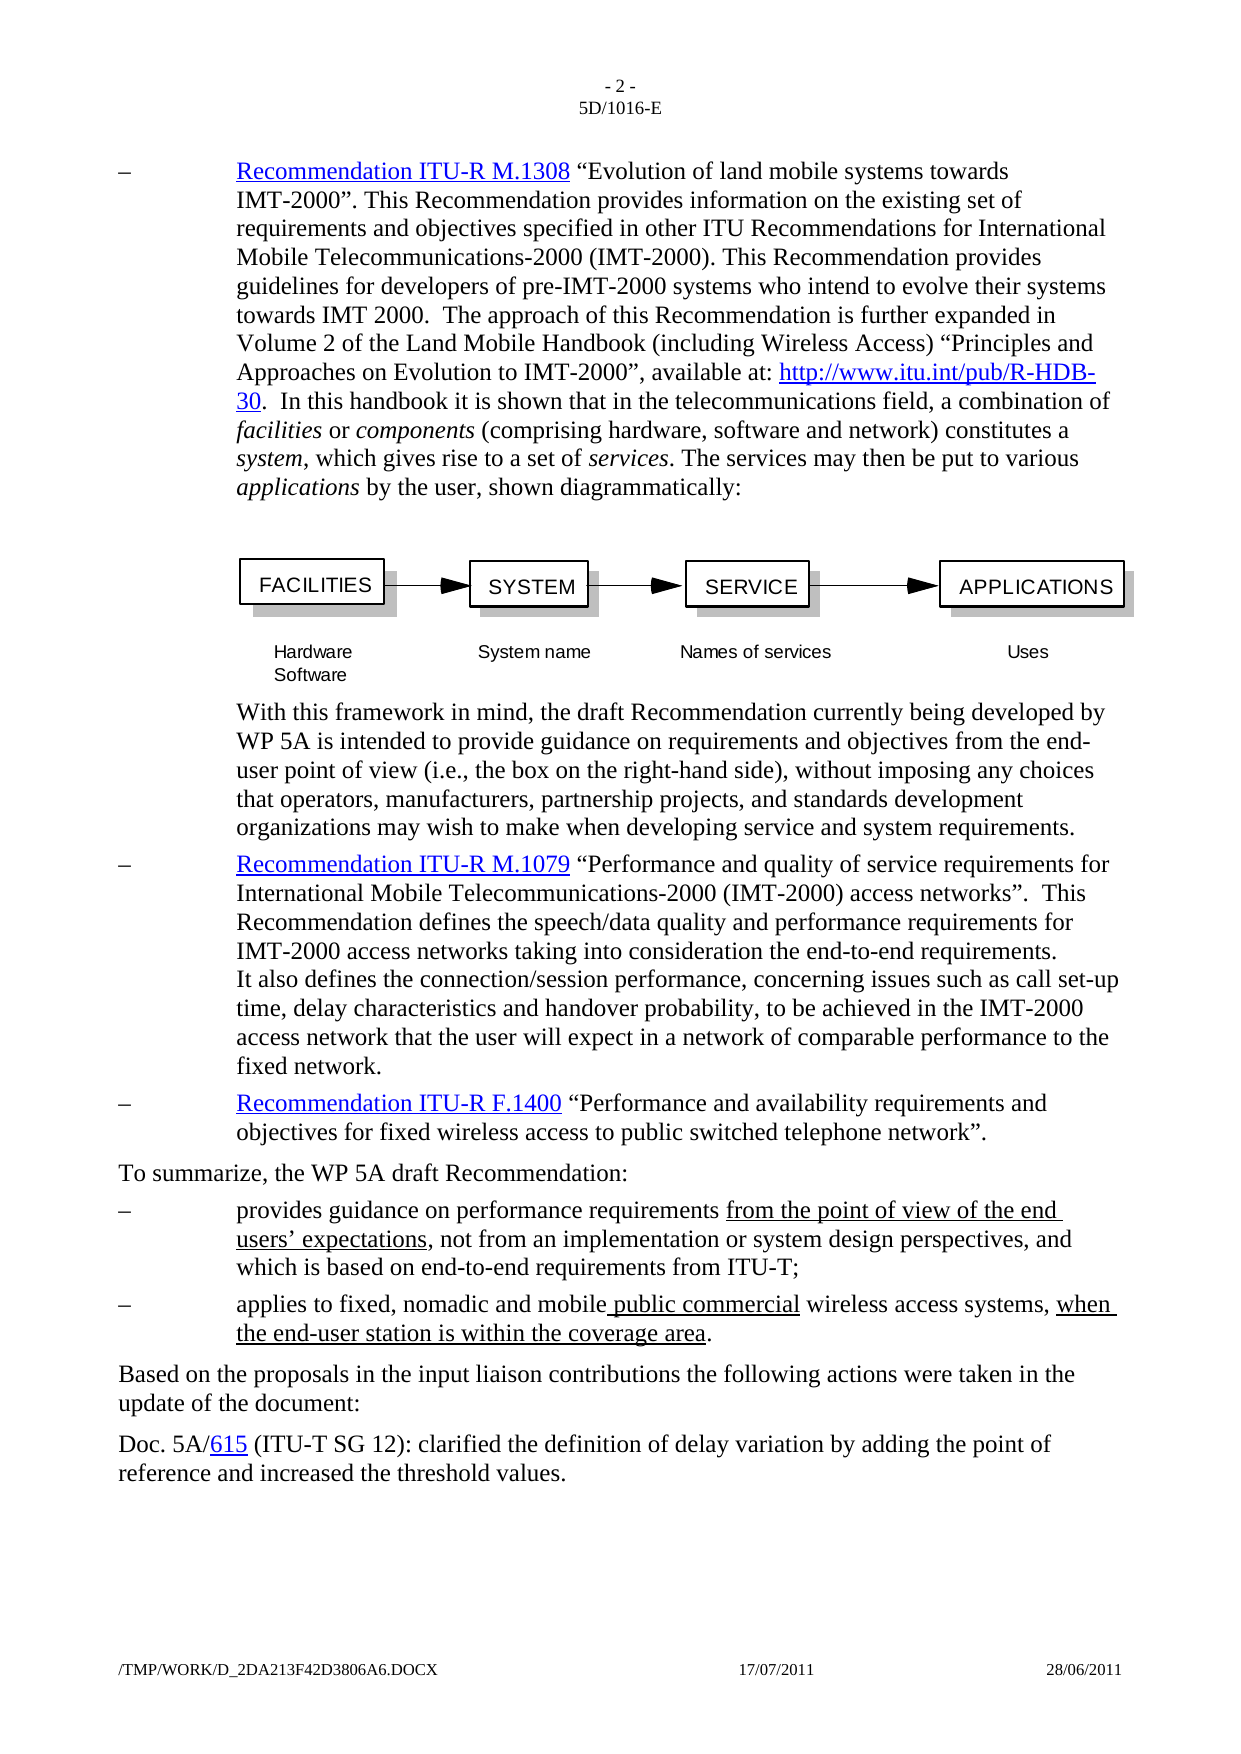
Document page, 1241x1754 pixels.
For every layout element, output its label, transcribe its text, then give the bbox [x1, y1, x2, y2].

text Based on the proposals in the input liaison contributions the following actions were taken in the update of the document: [118, 1359, 1122, 1417]
text – Recommendation ITU-R M.1308 “Evolution of land mobile systems towards IMT-2000”. This Recommendation provides information on the existing set of requirements and objectives specified in other ITU Recommendations for International Mobile Telecommunications-2000 (IMT-2000). This Recommendation provides guidelines for developers of pre-IMT-2000 systems who intend to evolve their systems towards IMT 2000. The approach of this Recommendation is further expanded in Volume 2 of the Land Mobile Handbook (including Wireless Access) “Principles and Approaches on Evolution to IMT-2000”, available at: http://www.itu.int/pub/R-HDB-30. In this handbook it is shown that in the telecommunications field, a combination of facilities or components (comprising hardware, software and network) constitutes a system, which gives rise to a set of services. The services may then be put to various applications by the user, shown diagrammatically: [118, 156, 1122, 501]
text – Recommendation ITU-R F.1400 “Performance and availability requirements and objectives for fixed wireless access to public switched telephone network”. [118, 1088, 1122, 1145]
text – Recommendation ITU-R M.1079 “Performance and quality of service requirements for International Mobile Telecommunications-2000 (IMT-2000) access networks”. This Recommendation defines the speech/data quality and performance requirements for IMT-2000 access networks taking into consideration the end-to-end requirements. It also defines the connection/session performance, concerning issues such as call set-up time, delay characteristics and handover probability, to be achieved in the IMT-2000 access network that the user will expect in a network of comparable performance to the fixed network. [118, 849, 1122, 1079]
text To summarize, the WP 5A draft Recommendation: [118, 1158, 1122, 1187]
text – applies to fixed, nomadic and mobile public commercial wireless access systems, when the end-user station is within the coverage area. [118, 1289, 1122, 1347]
text With this framework in mind, the draft Recommendation currently being developed by WP 5A is intended to provide guidance on requirements and objectives from the end-user point of view (i.e., the box on the right-hand side), without imposing any choices that operators, manufacturers, partnership projects, and standards development organizations may wish to make when developing service and system requirements. [118, 697, 1122, 841]
text – provides guidance on performance requirements from the point of view of the end users’ expectations, not from an implementation or system design perspectives, and which is based on end-to-end requirements from ITU-T; [118, 1195, 1122, 1281]
text Doc. 5A/615 (ITU-T SG 12): clarified the definition of delay variation by adding the point of reference and increased the threshold values. [118, 1429, 1122, 1487]
